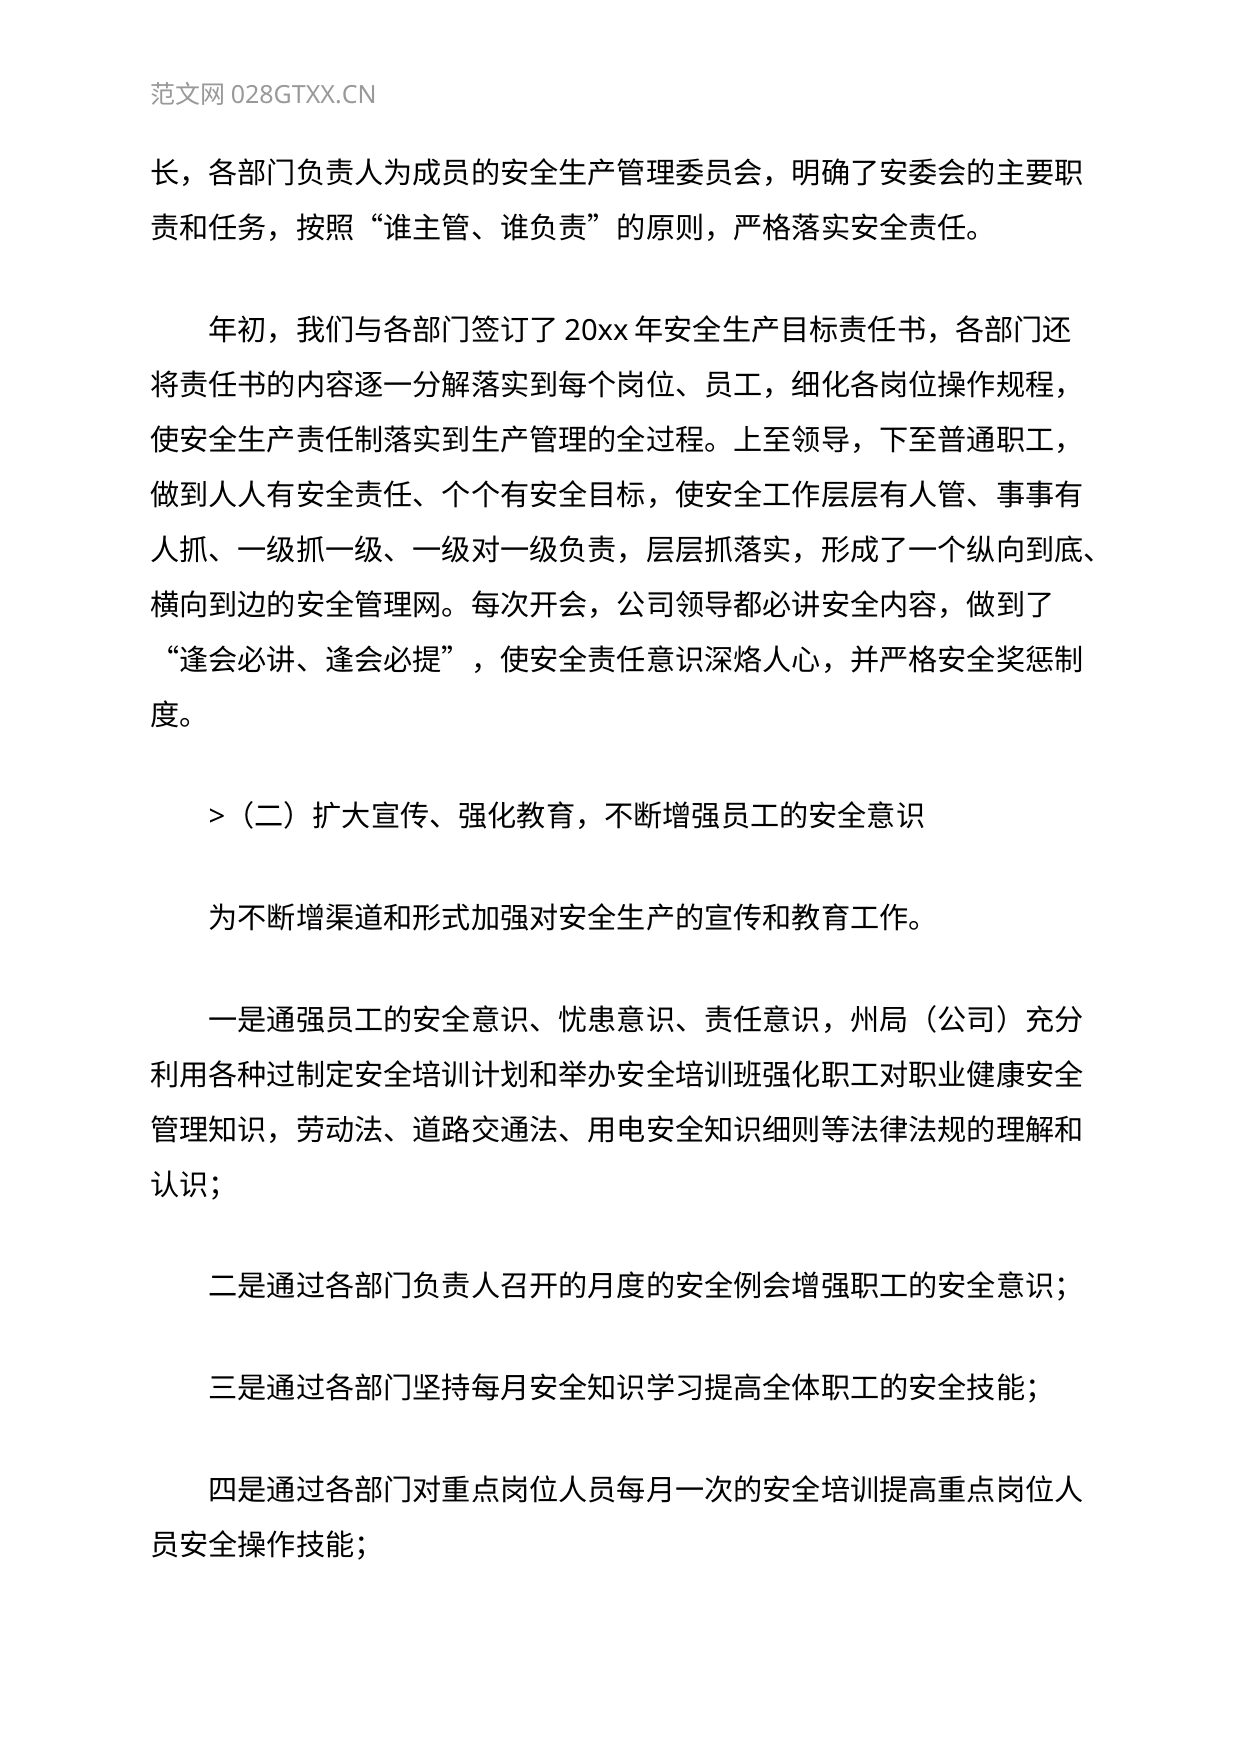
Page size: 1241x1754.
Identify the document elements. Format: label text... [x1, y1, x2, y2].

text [150, 150, 1090, 247]
text 三是通过各部门坚持每月安全知识学习提高全体职工的安全技能； [150, 1365, 1090, 1407]
text >（二）扩大宣传、强化教育，不断增强员工的安全意识 [150, 793, 1090, 835]
text 一是通强员工的安全意识、忧患意识、责任意识，州局（公司）充分利用各种过制定安全培训计划和举办安全培训班强化职工对职业健康安全管理知识，劳动法、道路交通法、用电安全知识细则等法律法规的理解和认识； [150, 997, 1090, 1203]
text 四是通过各部门对重点岗位人员每月一次的安全培训提高重点岗位人员安全操作技能； [150, 1467, 1090, 1564]
text 为不断增渠道和形式加强对安全生产的宣传和教育工作。 [150, 895, 1090, 937]
text 二是通过各部门负责人召开的月度的安全例会增强职工的安全意识； [150, 1263, 1090, 1305]
text 年初，我们与各部门签订了20xx年安全生产目标责任书，各部门还将责任书的内容逐一分解落实到每个岗位、员工，细化各岗位操作规程，使安全生产责任制落实到生产管理的全过程。上至领导，下至普通职工，做到人人有安全责任、个个有安全目标，使安全工作层层有人管、事事有人抓、一级抓一级、一级对一级负责，层层抓落实，形成了一个纵向到底、横向到边的安全管理网。每次开会，公司领导都必讲安全内容，做到了“逢会必讲、逢会必提”，使安全责任意识深烙人心，并严格安全奖惩制度。 [150, 307, 1090, 733]
